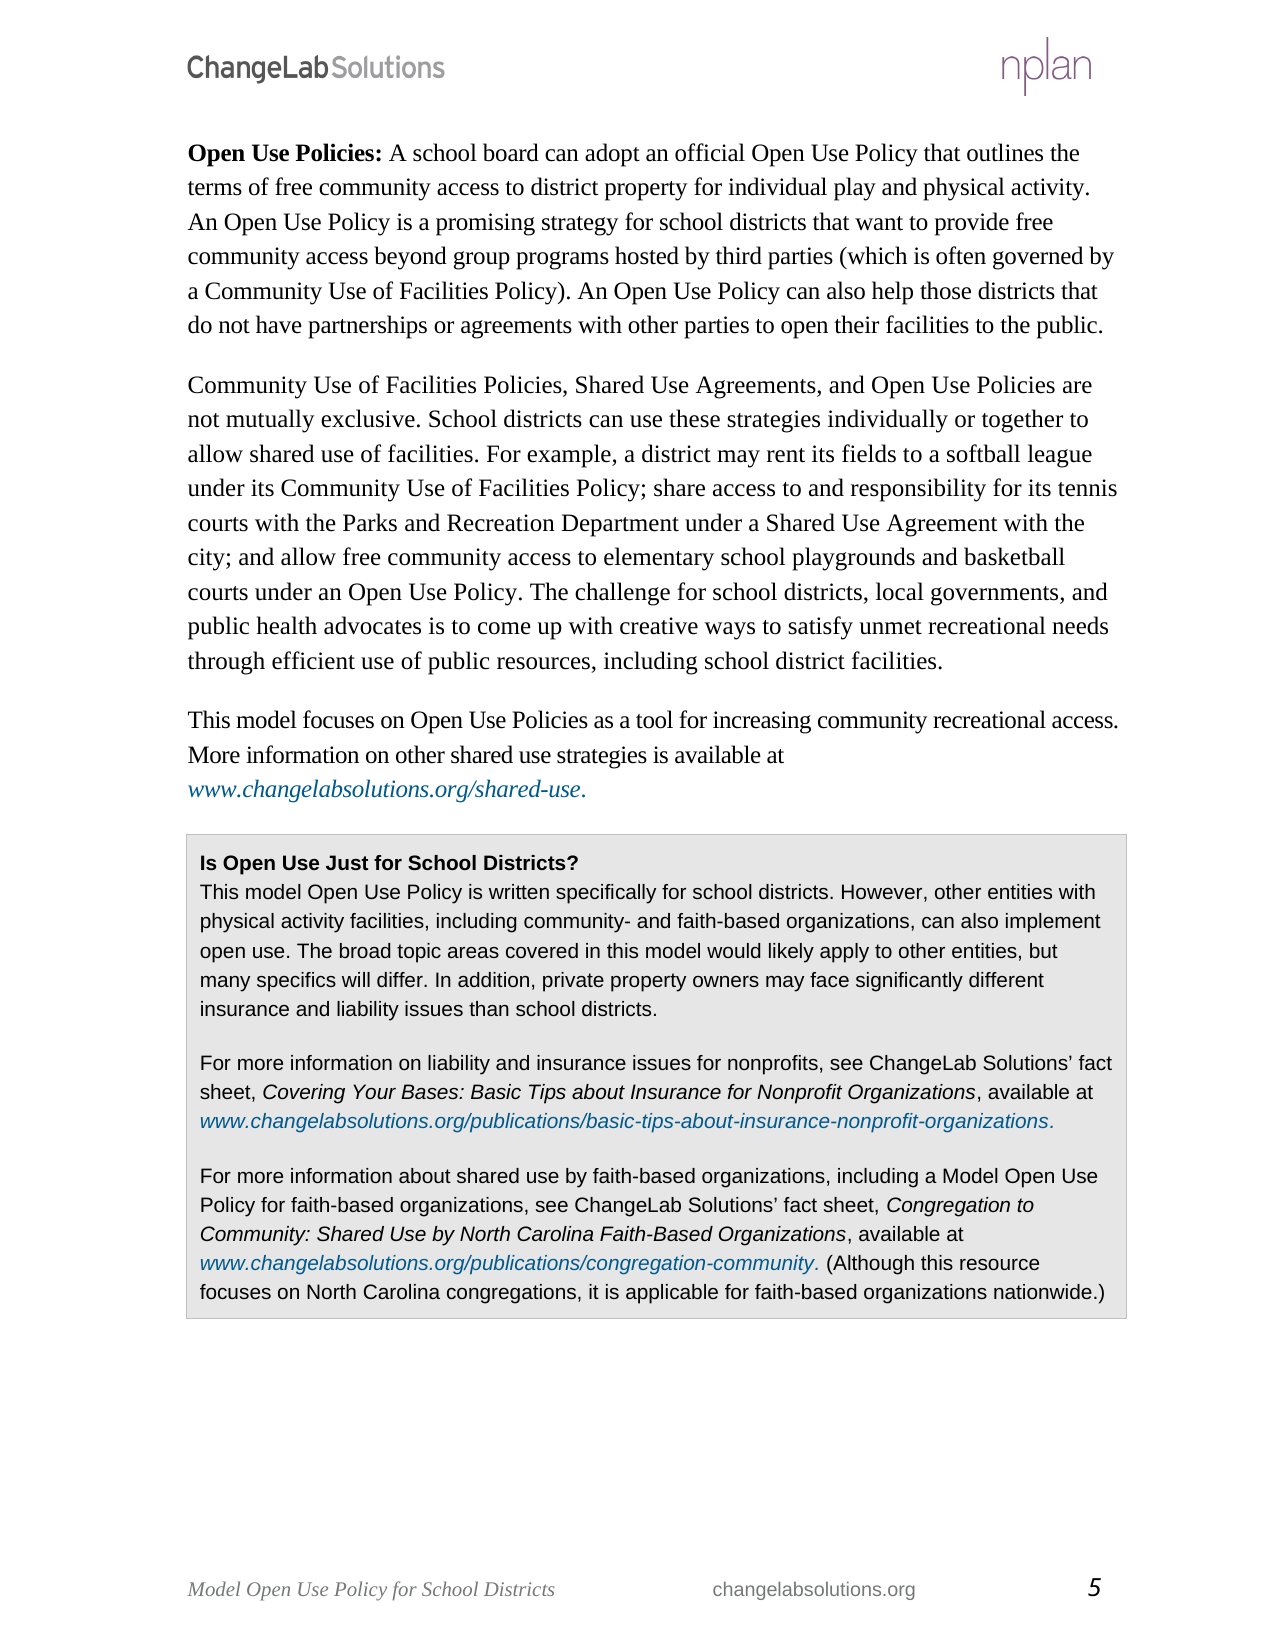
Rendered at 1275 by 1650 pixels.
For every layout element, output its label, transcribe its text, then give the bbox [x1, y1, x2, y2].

text For more information about shared use by faith-based organizations, including a Model Open Use Policy for faith-based organizations, see ChangeLab Solutions’ fact sheet, Congregation to Community: Shared Use by North Carolina Faith-Based Organizations, available at www.changelabsolutions.org/publications/congregation-community. (Although this resource focuses on North Carolina congregations, it is applicable for faith-based organizations nationwide.) [187, 1146, 1126, 1318]
text This model Open Use Policy is written specifically for school districts. However, other entities with physical activity facilities, including community- and faith-based organizations, can also implement open use. The broad topic areas covered in this model would likely apply to other entities, but many specifics will differ. In addition, private property owners may face significantly different insurance and liability issues than school districts. [187, 863, 1126, 1022]
text Open Use Policies: A school board can adopt an official Open Use Policy that outlines the terms of free community access to district property for individual play and physical activity. An Open Use Policy is a promising strategy for school districts that want to provide free community access beyond group programs hosted by third parties (which is often governed by a Community Use of Facilities Policy). An Open Use Policy can also help those districts that do not have partnerships or agreements with other parties to open their facilities to the public. [187, 138, 1125, 339]
text Community Use of Facilities Policies, Shared Use Agreements, and Open Use Policies are not mutually exclusive. School districts can use these strategies individually or together to allow shared use of facilities. For example, a district may rent its fields to a softball league under its Community Use of Facilities Policy; share access to and responsibility for its tennis courts with the Parks and Recreation Department under a Shared Use Agreement with the city; and allow free community access to elementary school playgrounds and basketball courts under an Open Use Policy. The challenge for school districts, local governments, and public health advocates is to come up with creative ways to satisfy unmet recreational needs through efficient use of public resources, including school district facilities. [187, 370, 1125, 674]
text This model focuses on Open Use Policies as a tool for increasing community recreational access. More information on other shared use strategies is available at www.changelabsolutions.org/shared-use. [187, 705, 1125, 803]
text Is Open Use Just for School Districts? [187, 835, 1126, 863]
picture [187, 37, 1091, 96]
text For more information on liability and insurance issues for nonprofits, see ChangeLab Solutions’ fact sheet, Covering Your Bases: Basic Tips about Insurance for Nonprofit Organizations, available at www.changelabsolutions.org/publications/basic-tips-about-insurance-nonprofit-organizations. [187, 1034, 1126, 1135]
